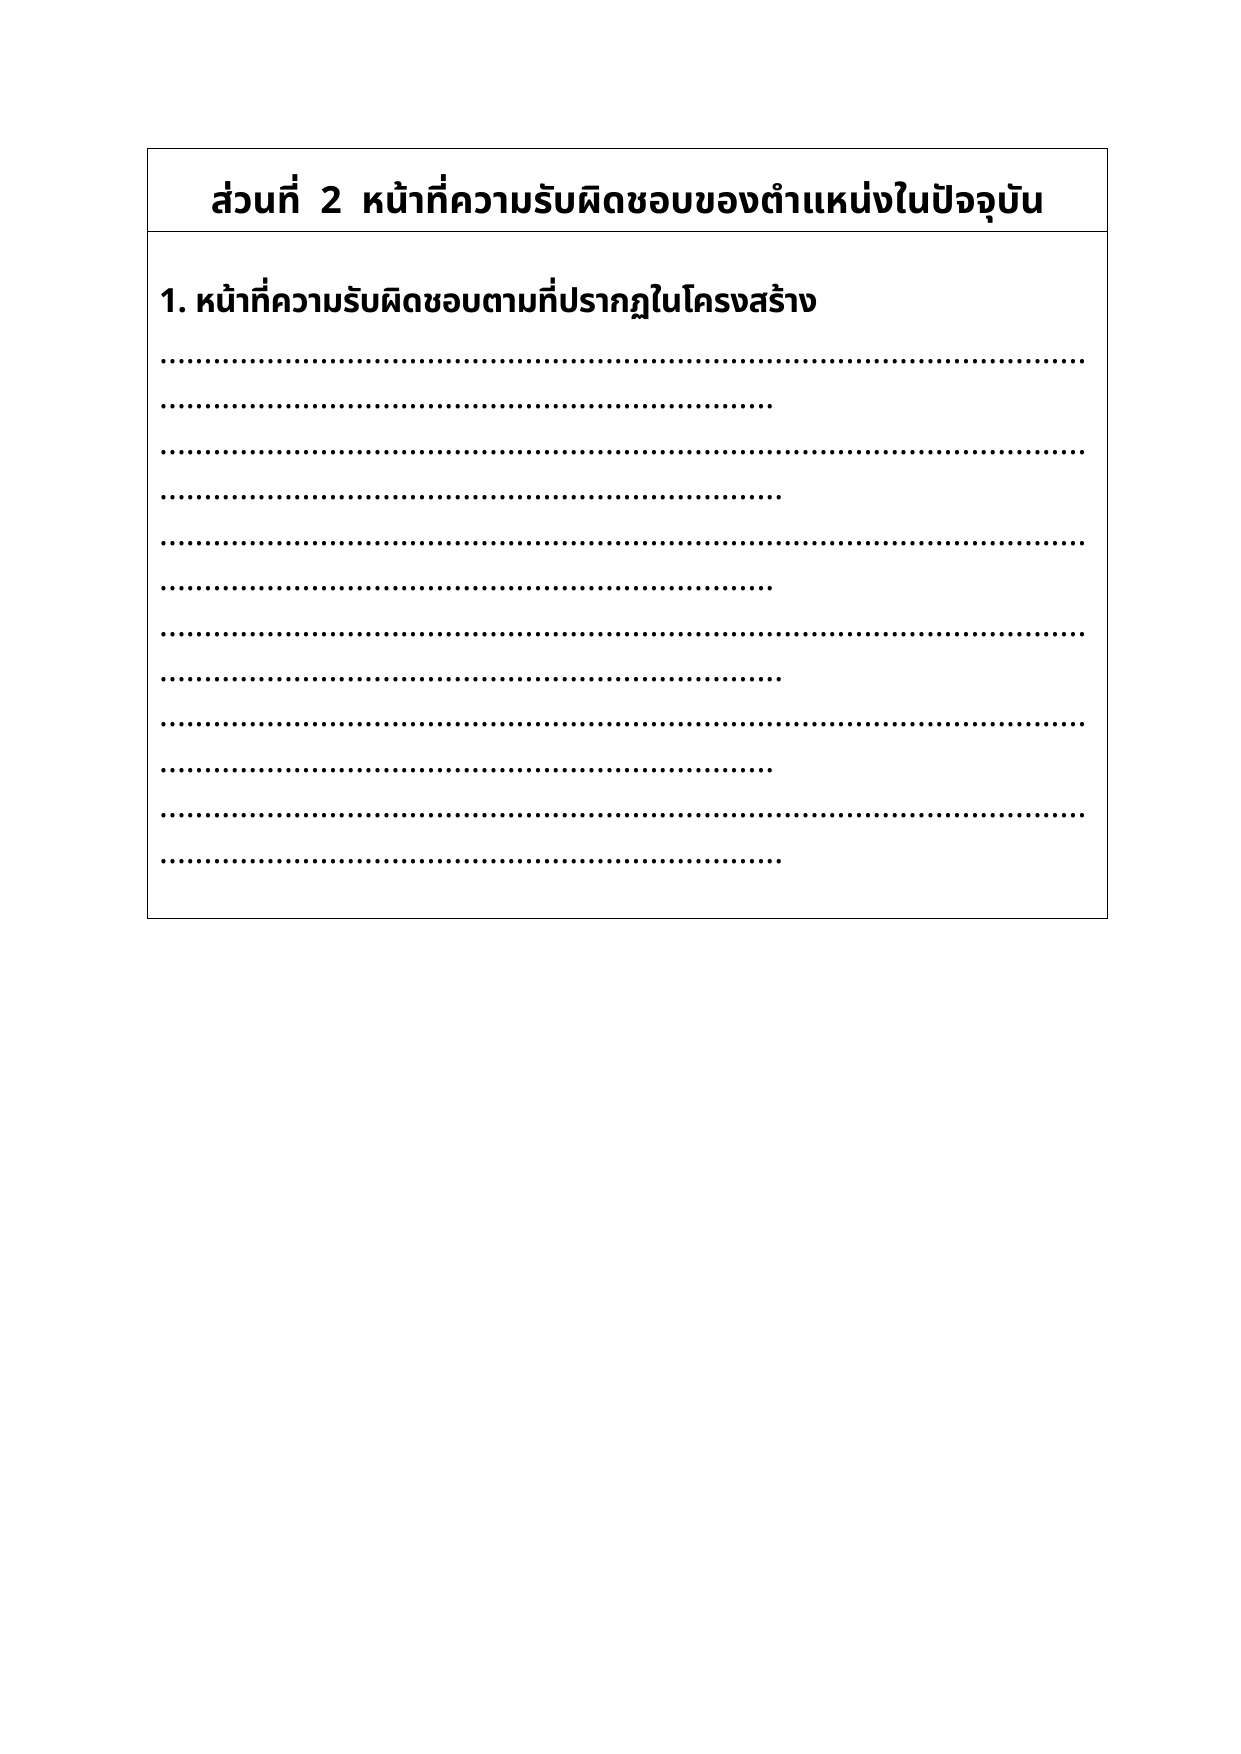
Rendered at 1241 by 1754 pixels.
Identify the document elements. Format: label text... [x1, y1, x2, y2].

table_cell ส่วนที่ 2 หน้าที่ความรับผิดชอบของตำแหน่งในปัจจุบัน [148, 149, 1107, 231]
table_cell 1. หน้าที่ความรับผิดชอบตามที่ปรากฏในโครงสร้าง ............................................................................................................................................................................. .............................................................................................................................................................................. ............................................................................................................................................................................. .............................................................................................................................................................................. ............................................................................................................................................................................. .............................................................................................................................................................................. [148, 232, 1107, 918]
